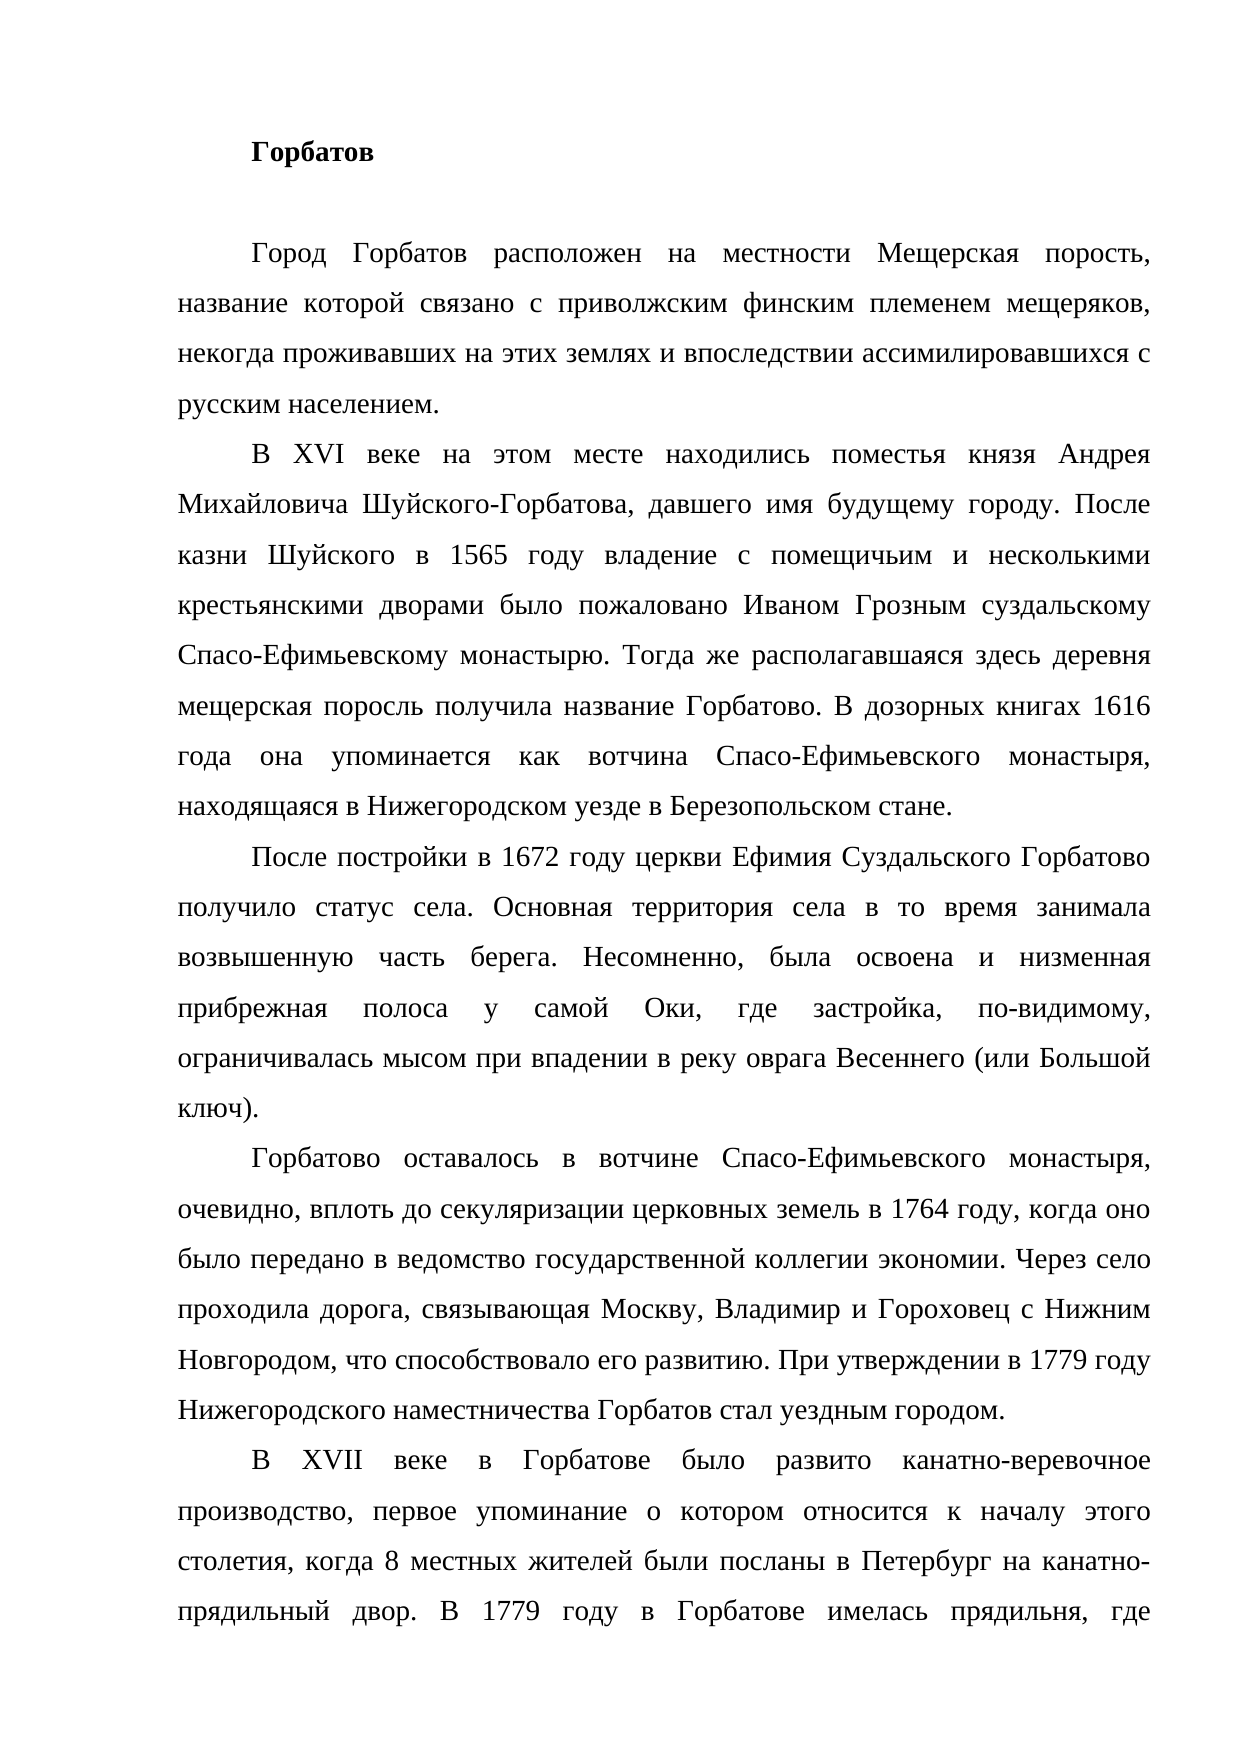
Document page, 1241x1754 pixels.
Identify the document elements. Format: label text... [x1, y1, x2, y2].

text Горбатово оставалось в вотчине Спасо-Ефимьевского монастыря, очевидно, вплоть до секуляризации церковных земель в 1764 году, когда оно было передано в ведомство государственной коллегии экономии. Через село проходила дорога, связывающая Москву, Владимир и Гороховец с Нижним Новгородом, что способствовало его развитию. При утверждении в 1779 году Нижегородского наместничества Горбатов стал уездным городом. [177, 1141, 1152, 1426]
text Город Горбатов расположен на местности Мещерская порость, название которой связано с приволжским финским племенем мещеряков, некогда проживавших на этих землях и впоследствии ассимилировавшихся с русским населением. [177, 235, 1152, 419]
text Горбатов [177, 134, 1152, 168]
text В XVI веке на этом месте находились поместья князя Андрея Михайловича Шуйского-Горбатова, давшего имя будущему городу. После казни Шуйского в 1565 году владение с помещичьим и несколькими крестьянскими дворами было пожаловано Иваном Грозным суздальскому Спасо-Ефимьевскому монастырю. Тогда же располагавшаяся здесь деревня мещерская поросль получила название Горбатово. В дозорных книгах 1616 года она упоминается как вотчина Спасо-Ефимьевского монастыря, находящаяся в Нижегородском уезде в Березопольском стане. [177, 436, 1152, 822]
text После постройки в 1672 году церкви Ефимия Суздальского Горбатово получило статус села. Основная территория села в то время занимала возвышенную часть берега. Несомненно, была освоена и низменная прибрежная полоса у самой Оки, где застройка, по-видимому, ограничивалась мысом при впадении в реку оврага Весеннего (или Большой ключ). [177, 839, 1152, 1124]
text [177, 1442, 1152, 1627]
